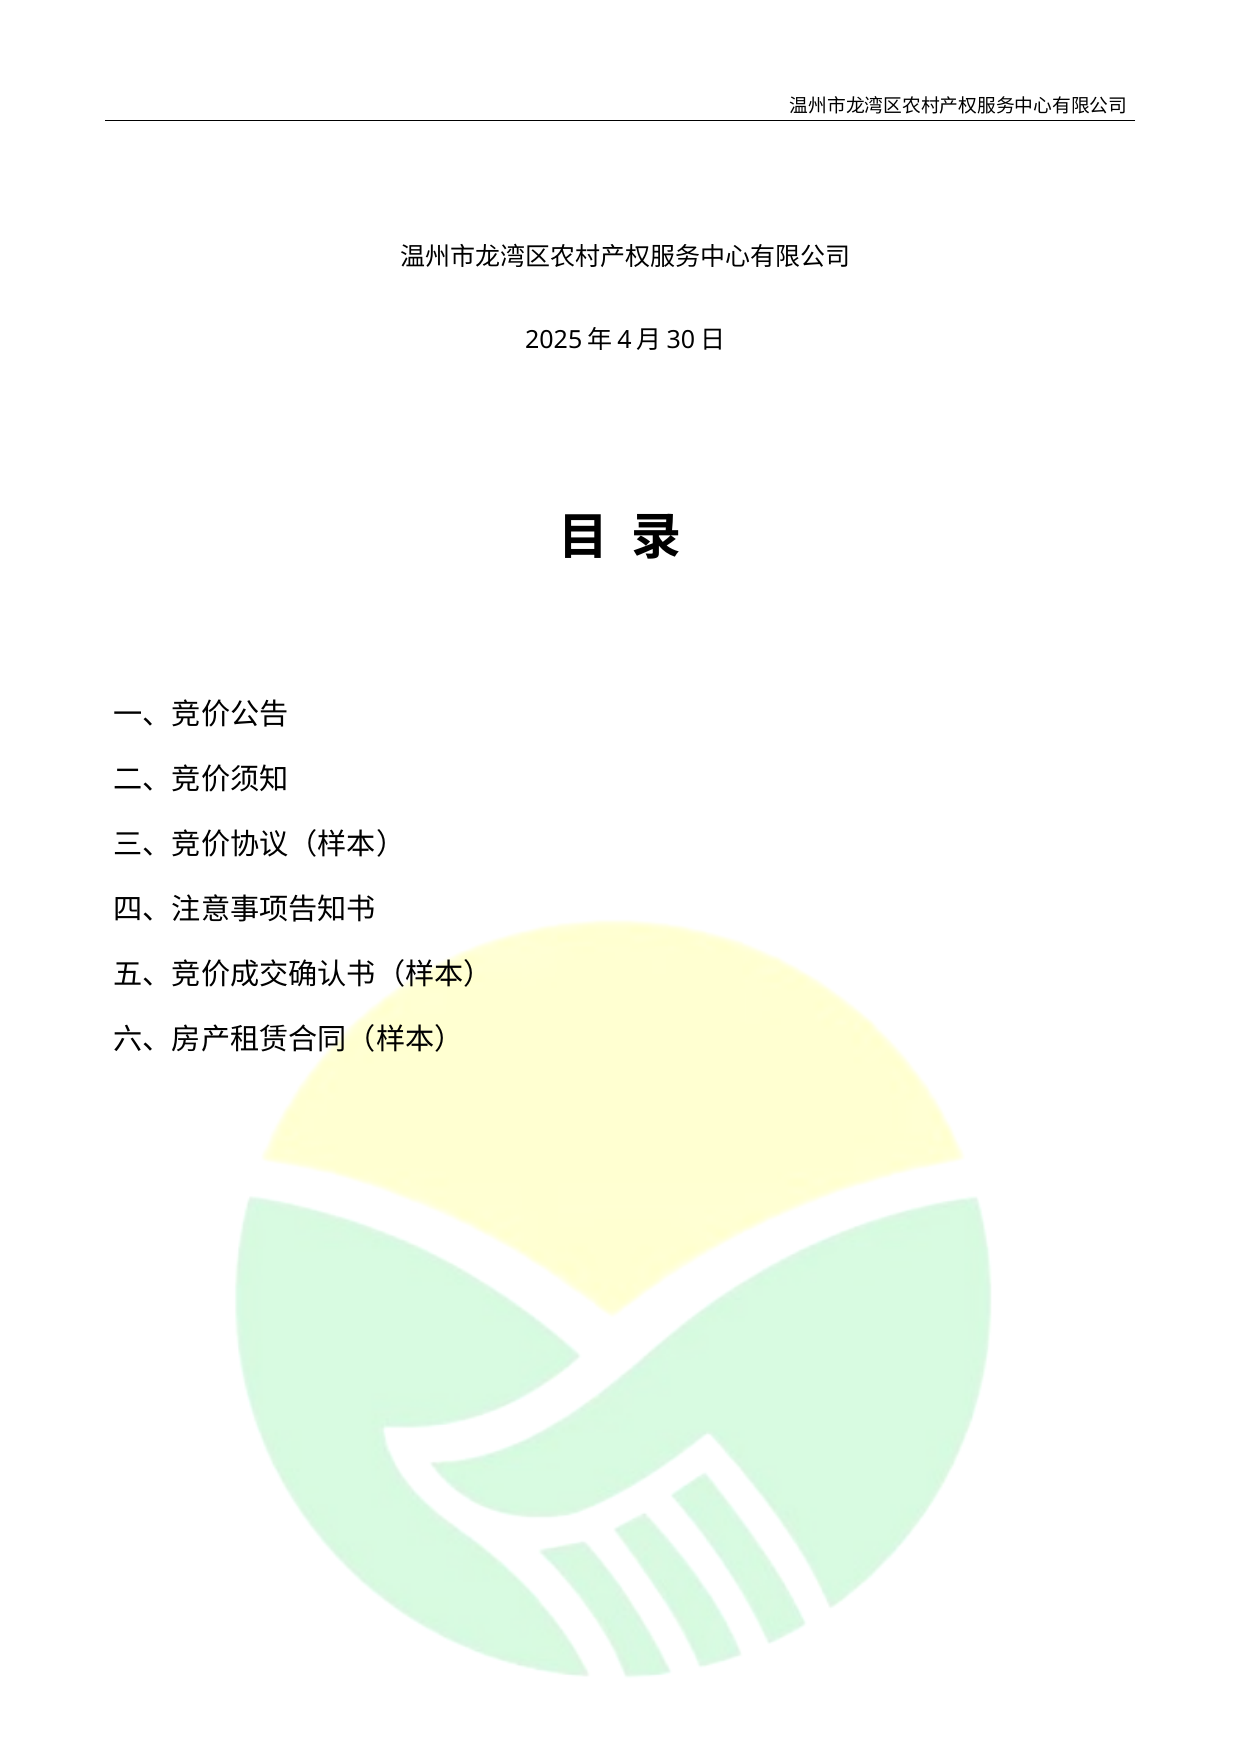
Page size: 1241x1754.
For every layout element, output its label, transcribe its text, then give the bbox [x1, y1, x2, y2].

list 一、竞价公告 [113, 679, 1127, 744]
list 六、房产租赁合同（样本） [113, 1004, 1127, 1069]
picture [187, 1069, 1054, 1754]
list 五、竞价成交确认书（样本） [113, 939, 1127, 1004]
list 二、竞价须知 [113, 744, 1127, 809]
text 目 录 [113, 484, 1127, 582]
text 2025年4月30日 [113, 305, 1136, 370]
text 温州市龙湾区农村产权服务中心有限公司 [113, 222, 1136, 287]
list 四、注意事项告知书 [113, 874, 1127, 939]
list 三、竞价协议（样本） [113, 809, 1127, 874]
